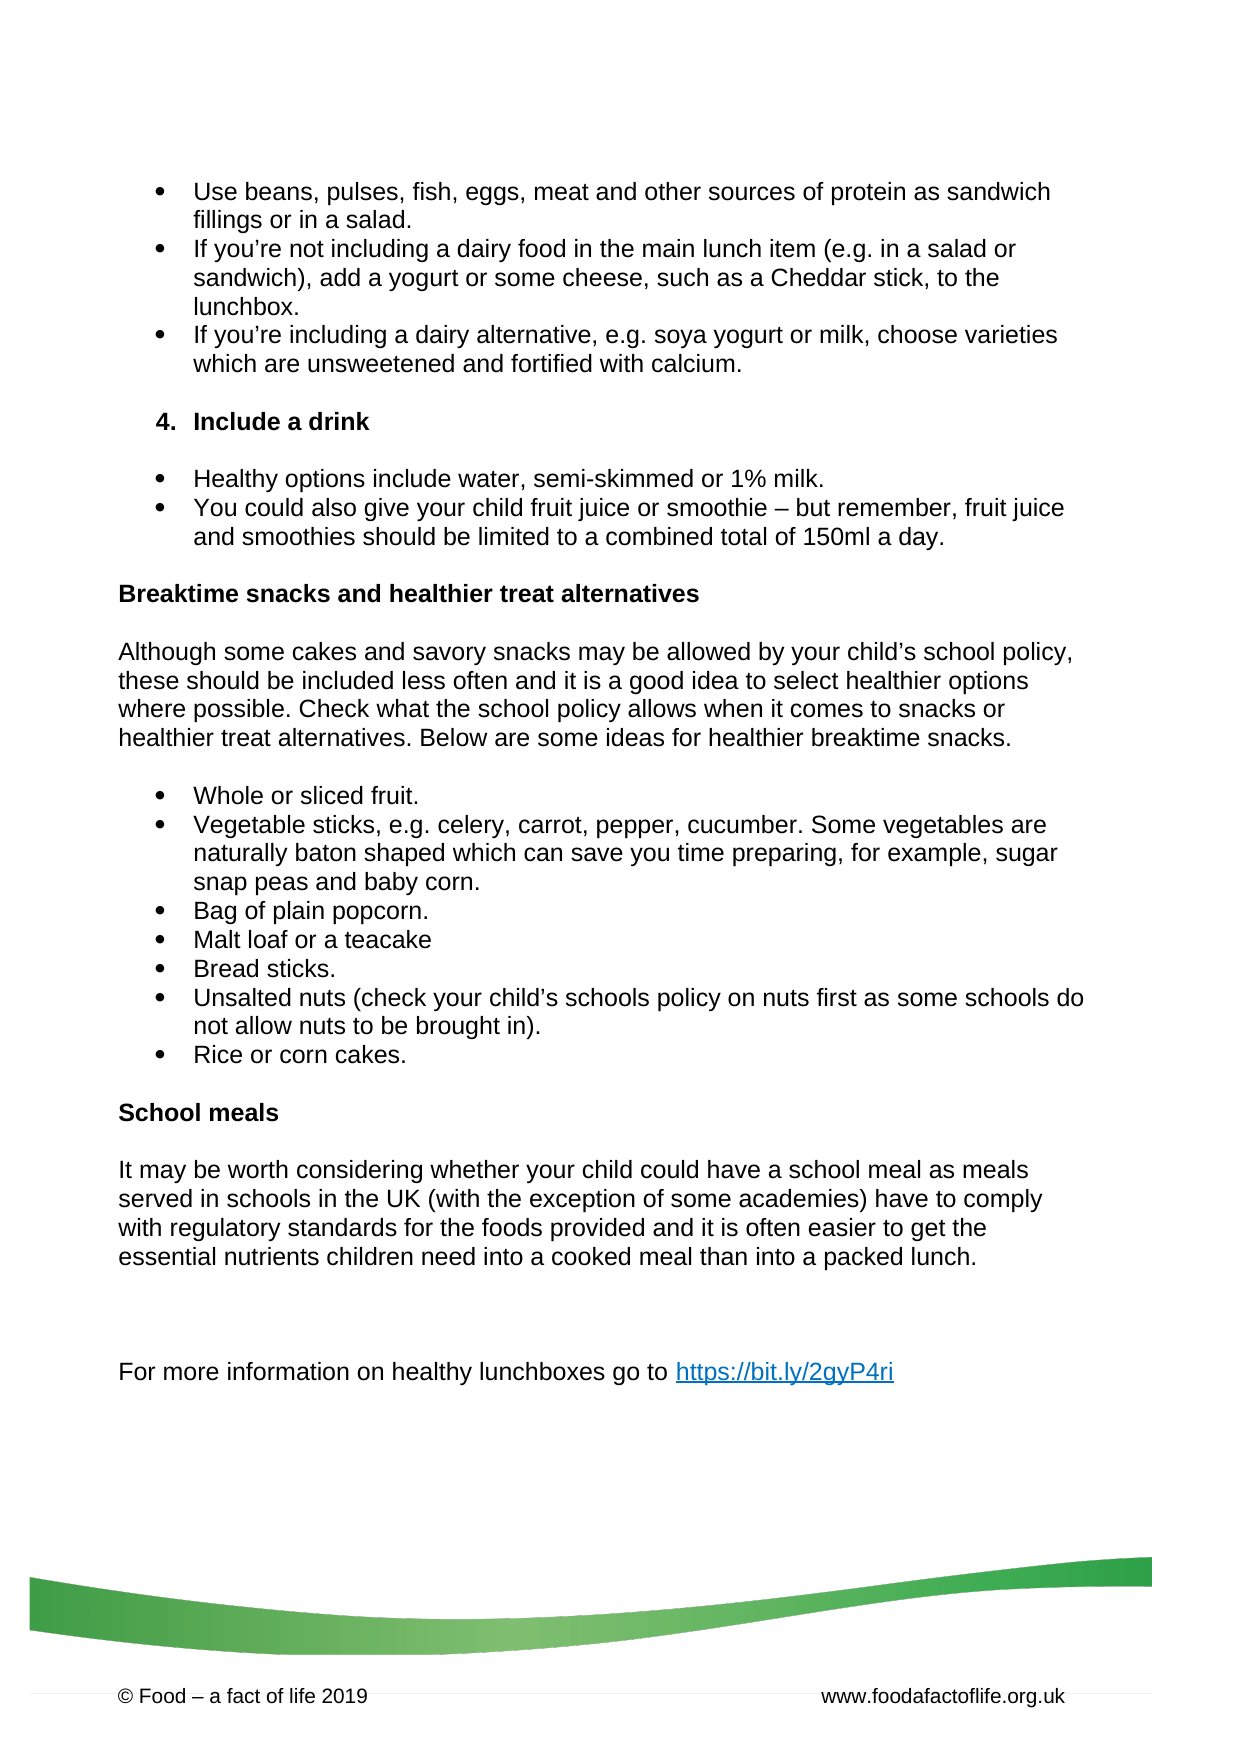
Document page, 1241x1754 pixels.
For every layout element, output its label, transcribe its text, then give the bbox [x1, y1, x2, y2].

list If you’re not including a dairy food in the main lunch item (e.g. in a salad or sandwich), add a yogurt or some cheese, such as a Cheddar stick, to the lunchbox. [156, 234, 1092, 320]
list Whole or sliced fruit. [156, 781, 1092, 809]
text Although some cakes and savory snacks may be allowed by your child’s school policy, these should be included less often and it is a good idea to select healthier options where possible. Check what the school policy allows when it comes to snacks or healthier treat alternatives. Below are some ideas for healthier breaktime snacks. [118, 637, 1092, 752]
list Malt loaf or a teacake [156, 925, 1092, 954]
list Vegetable sticks, e.g. celery, carrot, pepper, cucumber. Some vegetables are naturally baton shaped which can save you time preparing, for example, sugar snap peas and baby corn. [156, 809, 1092, 896]
list Use beans, pulses, fish, eggs, meat and other sources of protein as sandwich fillings or in a salad. [156, 176, 1092, 234]
list Healthy options include water, semi-skimmed or 1% milk. [156, 464, 1092, 493]
picture [0, 0, 1211, 1753]
text For more information on healthy lunchboxes go to https://bit.ly/2gyP4ri [118, 1356, 1092, 1385]
text Breaktime snacks and healthier treat alternatives [118, 579, 1092, 608]
list Bag of plain popcorn. [156, 896, 1092, 925]
list If you’re including a dairy alternative, e.g. soya yogurt or milk, choose varieties which are unsweetened and fortified with calcium. [156, 320, 1092, 378]
list Bread sticks. [156, 954, 1092, 982]
text It may be worth considering whether your child could have a school meal as meals served in schools in the UK (with the exception of some academies) have to comply with regulatory standards for the foods provided and it is often easier to get the essential nutrients children need into a cooked meal than into a packed lunch. [118, 1155, 1092, 1270]
text School meals [118, 1098, 1092, 1126]
list Unsalted nuts (check your child’s schools policy on nuts first as some schools do not allow nuts to be brought in). [156, 982, 1092, 1040]
list Rice or corn cakes. [156, 1040, 1092, 1069]
list You could also give your child fruit juice or smoothie – but remember, fruit juice and smoothies should be limited to a combined total of 150ml a day. [156, 493, 1092, 551]
list Include a drink [156, 407, 1092, 436]
